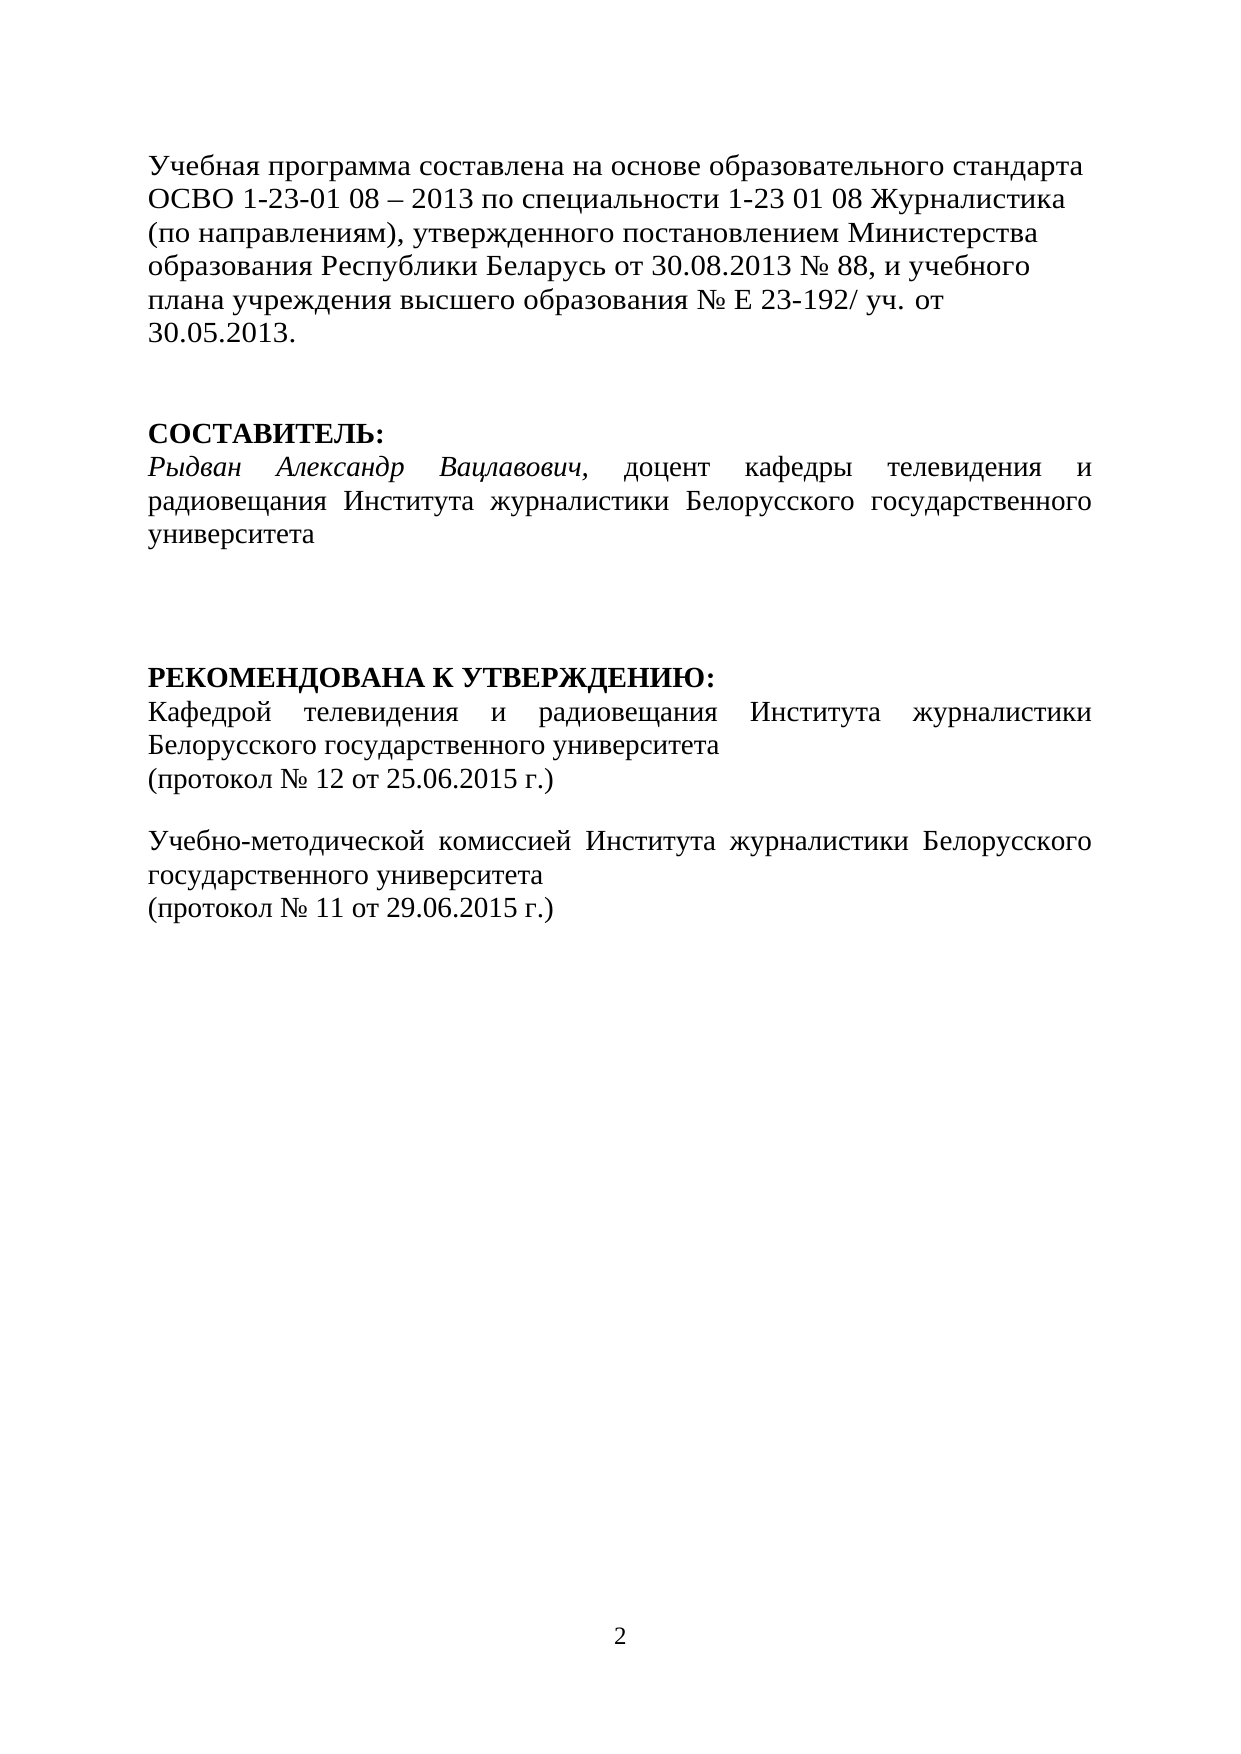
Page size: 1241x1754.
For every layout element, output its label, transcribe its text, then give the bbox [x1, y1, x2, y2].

text Рыдван Александр Вацлавович, доцент кафедры телевидения и радиовещания Института журналистики Белорусского государственного университета [148, 449, 1092, 550]
text (протокол № 11 от 29.06.2015 г.) [148, 890, 1092, 924]
text РЕКОМЕНДОВАНА К УТВЕРЖДЕНИЮ: [148, 660, 1092, 694]
text СОСТАВИТЕЛЬ: [148, 416, 1092, 449]
text Кафедрой телевидения и радиовещания Института журналистики Белорусского государственного университета [148, 694, 1092, 761]
text (протокол № 12 от 25.06.2015 г.) [148, 761, 1092, 794]
text Учебно-методической комиссией Института журналистики Белорусского государственного университета [148, 823, 1092, 890]
